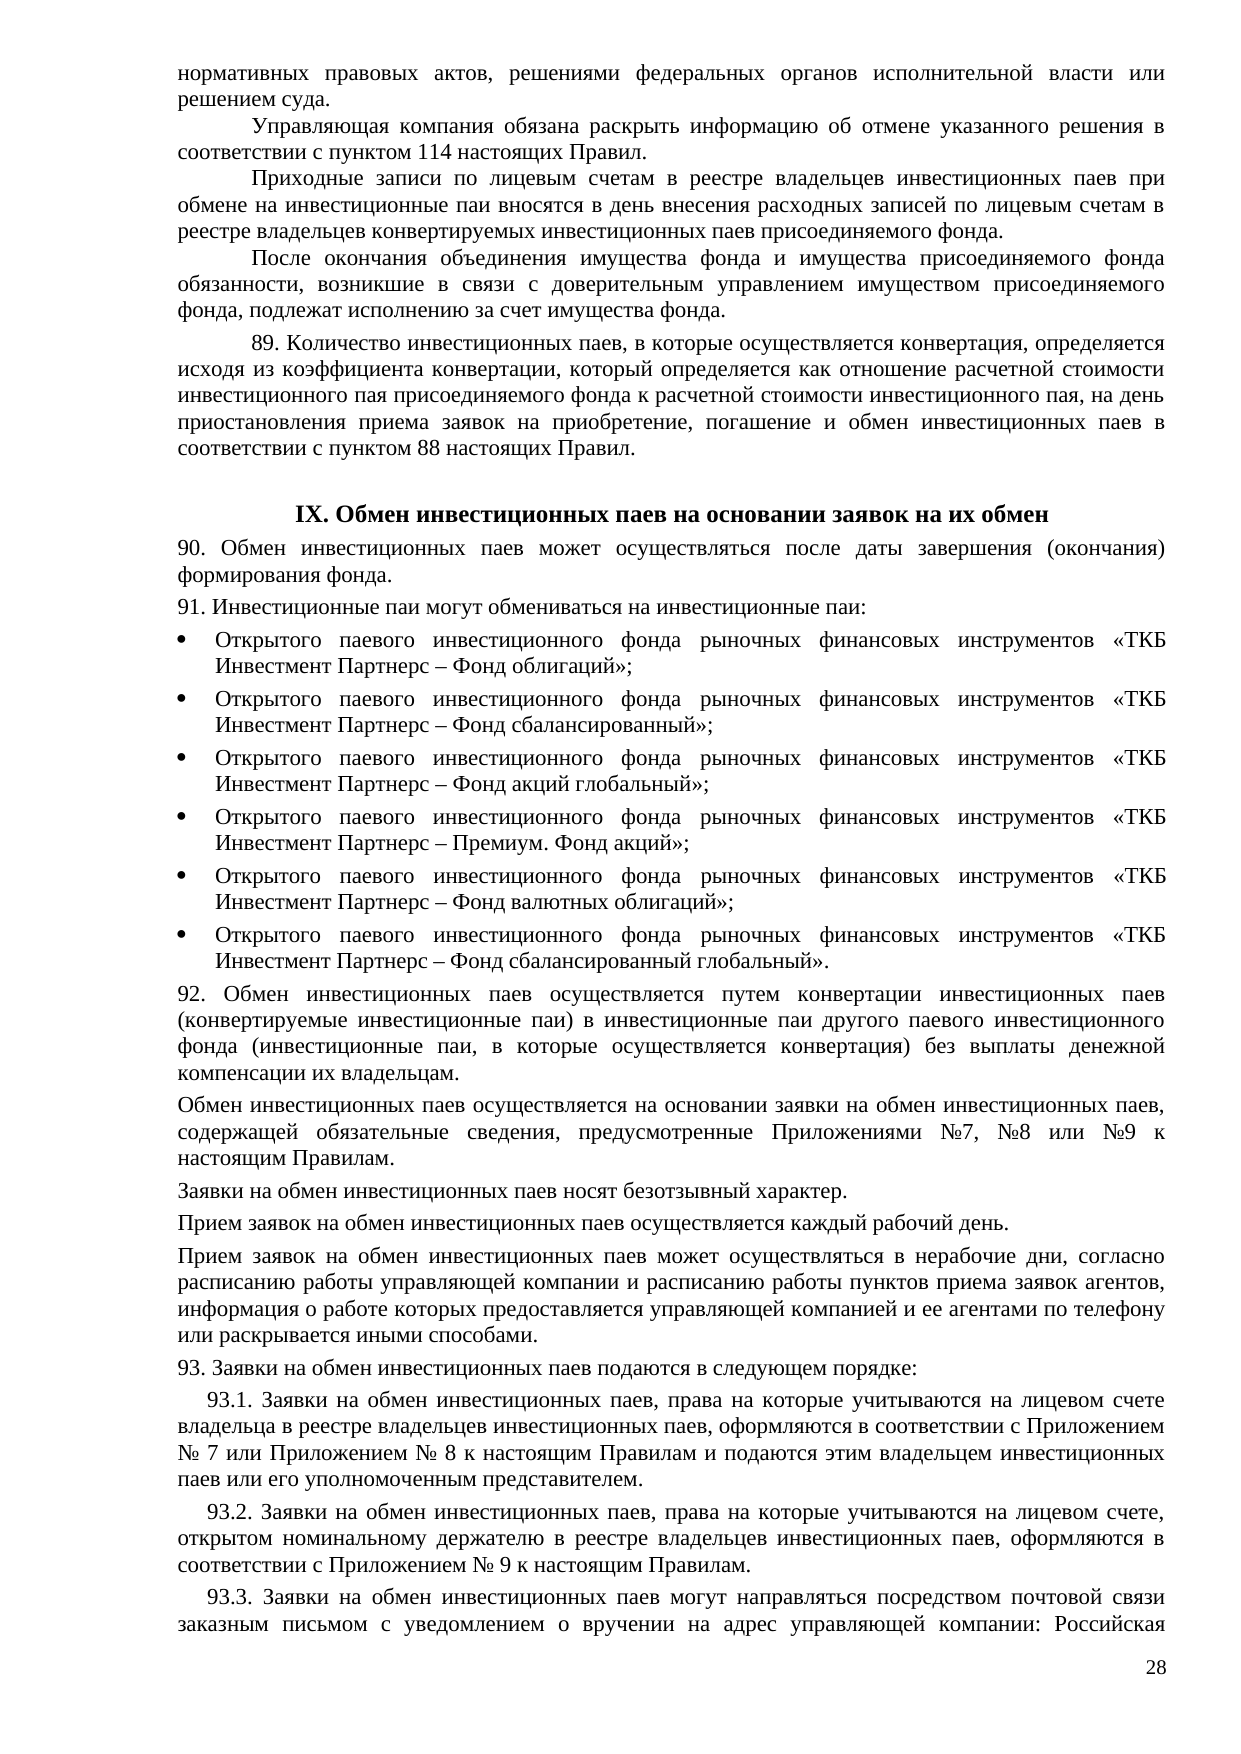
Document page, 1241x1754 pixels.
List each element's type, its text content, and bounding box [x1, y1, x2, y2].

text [177, 59, 1167, 112]
list Открытого паевого инвестиционного фонда рыночных финансовых инструментов «ТКБ Инвестмент Партнерс – Фонд сбалансированный»; [177, 685, 1167, 738]
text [177, 1583, 1167, 1636]
list Открытого паевого инвестиционного фонда рыночных финансовых инструментов «ТКБ Инвестмент Партнерс – Фонд валютных облигаций»; [177, 862, 1167, 914]
text Приходные записи по лицевым счетам в реестре владельцев инвестиционных паев при обмене на инвестиционные паи вносятся в день внесения расходных записей по лицевым счетам в реестре владельцев конвертируемых инвестиционных паев присоединяемого фонда. [177, 164, 1167, 243]
text 93. Заявки на обмен инвестиционных паев подаются в следующем порядке: [177, 1354, 1167, 1380]
text После окончания объединения имущества фонда и имущества присоединяемого фонда обязанности, возникшие в связи с доверительным управлением имуществом присоединяемого фонда, подлежат исполнению за счет имущества фонда. [177, 243, 1167, 323]
text 92. Обмен инвестиционных паев осуществляется путем конвертации инвестиционных паев (конвертируемые инвестиционные паи) в инвестиционные паи другого паевого инвестиционного фонда (инвестиционные паи, в которые осуществляется конвертация) без выплаты денежной компенсации их владельцам. [177, 980, 1167, 1085]
text 90. Обмен инвестиционных паев может осуществляться после даты завершения (окончания) формирования фонда. [177, 534, 1167, 587]
subtitle IX. Обмен инвестиционных паев на основании заявок на их обмен [177, 499, 1167, 528]
text 91. Инвестиционные паи могут обмениваться на инвестиционные паи: [177, 593, 1167, 620]
text Прием заявок на обмен инвестиционных паев может осуществляться в нерабочие дни, согласно расписанию работы управляющей компании и расписанию работы пунктов приема заявок агентов, информация о работе которых предоставляется управляющей компанией и ее агентами по телефону или раскрывается иными способами. [177, 1242, 1167, 1347]
list Открытого паевого инвестиционного фонда рыночных финансовых инструментов «ТКБ Инвестмент Партнерс – Премиум. Фонд акций»; [177, 803, 1167, 856]
text 89. Количество инвестиционных паев, в которые осуществляется конвертация, определяется исходя из коэффициента конвертации, который определяется как отношение расчетной стоимости инвестиционного пая присоединяемого фонда к расчетной стоимости инвестиционного пая, на день приостановления приема заявок на приобретение, погашение и обмен инвестиционных паев в соответствии с пунктом 88 настоящих Правил. [177, 329, 1167, 461]
text Заявки на обмен инвестиционных паев носят безотзывный характер. [177, 1177, 1167, 1203]
text 93.2. Заявки на обмен инвестиционных паев, права на которые учитываются на лицевом счете, открытом номинальному держателю в реестре владельцев инвестиционных паев, оформляются в соответствии с Приложением № 9 к настоящим Правилам. [177, 1498, 1167, 1577]
text Прием заявок на обмен инвестиционных паев осуществляется каждый рабочий день. [177, 1209, 1167, 1236]
text Управляющая компания обязана раскрыть информацию об отмене указанного решения в соответствии с пунктом 114 настоящих Правил. [177, 112, 1167, 164]
list Открытого паевого инвестиционного фонда рыночных финансовых инструментов «ТКБ Инвестмент Партнерс – Фонд сбалансированный глобальный». [177, 921, 1167, 973]
text Обмен инвестиционных паев осуществляется на основании заявки на обмен инвестиционных паев, содержащей обязательные сведения, предусмотренные Приложениями №7, №8 или №9 к настоящим Правилам. [177, 1091, 1167, 1171]
list Открытого паевого инвестиционного фонда рыночных финансовых инструментов «ТКБ Инвестмент Партнерс – Фонд акций глобальный»; [177, 744, 1167, 797]
text 93.1. Заявки на обмен инвестиционных паев, права на которые учитываются на лицевом счете владельца в реестре владельцев инвестиционных паев, оформляются в соответствии с Приложением № 7 или Приложением № 8 к настоящим Правилам и подаются этим владельцем инвестиционных паев или его уполномоченным представителем. [177, 1386, 1167, 1492]
list Открытого паевого инвестиционного фонда рыночных финансовых инструментов «ТКБ Инвестмент Партнерс – Фонд облигаций»; [177, 626, 1167, 679]
